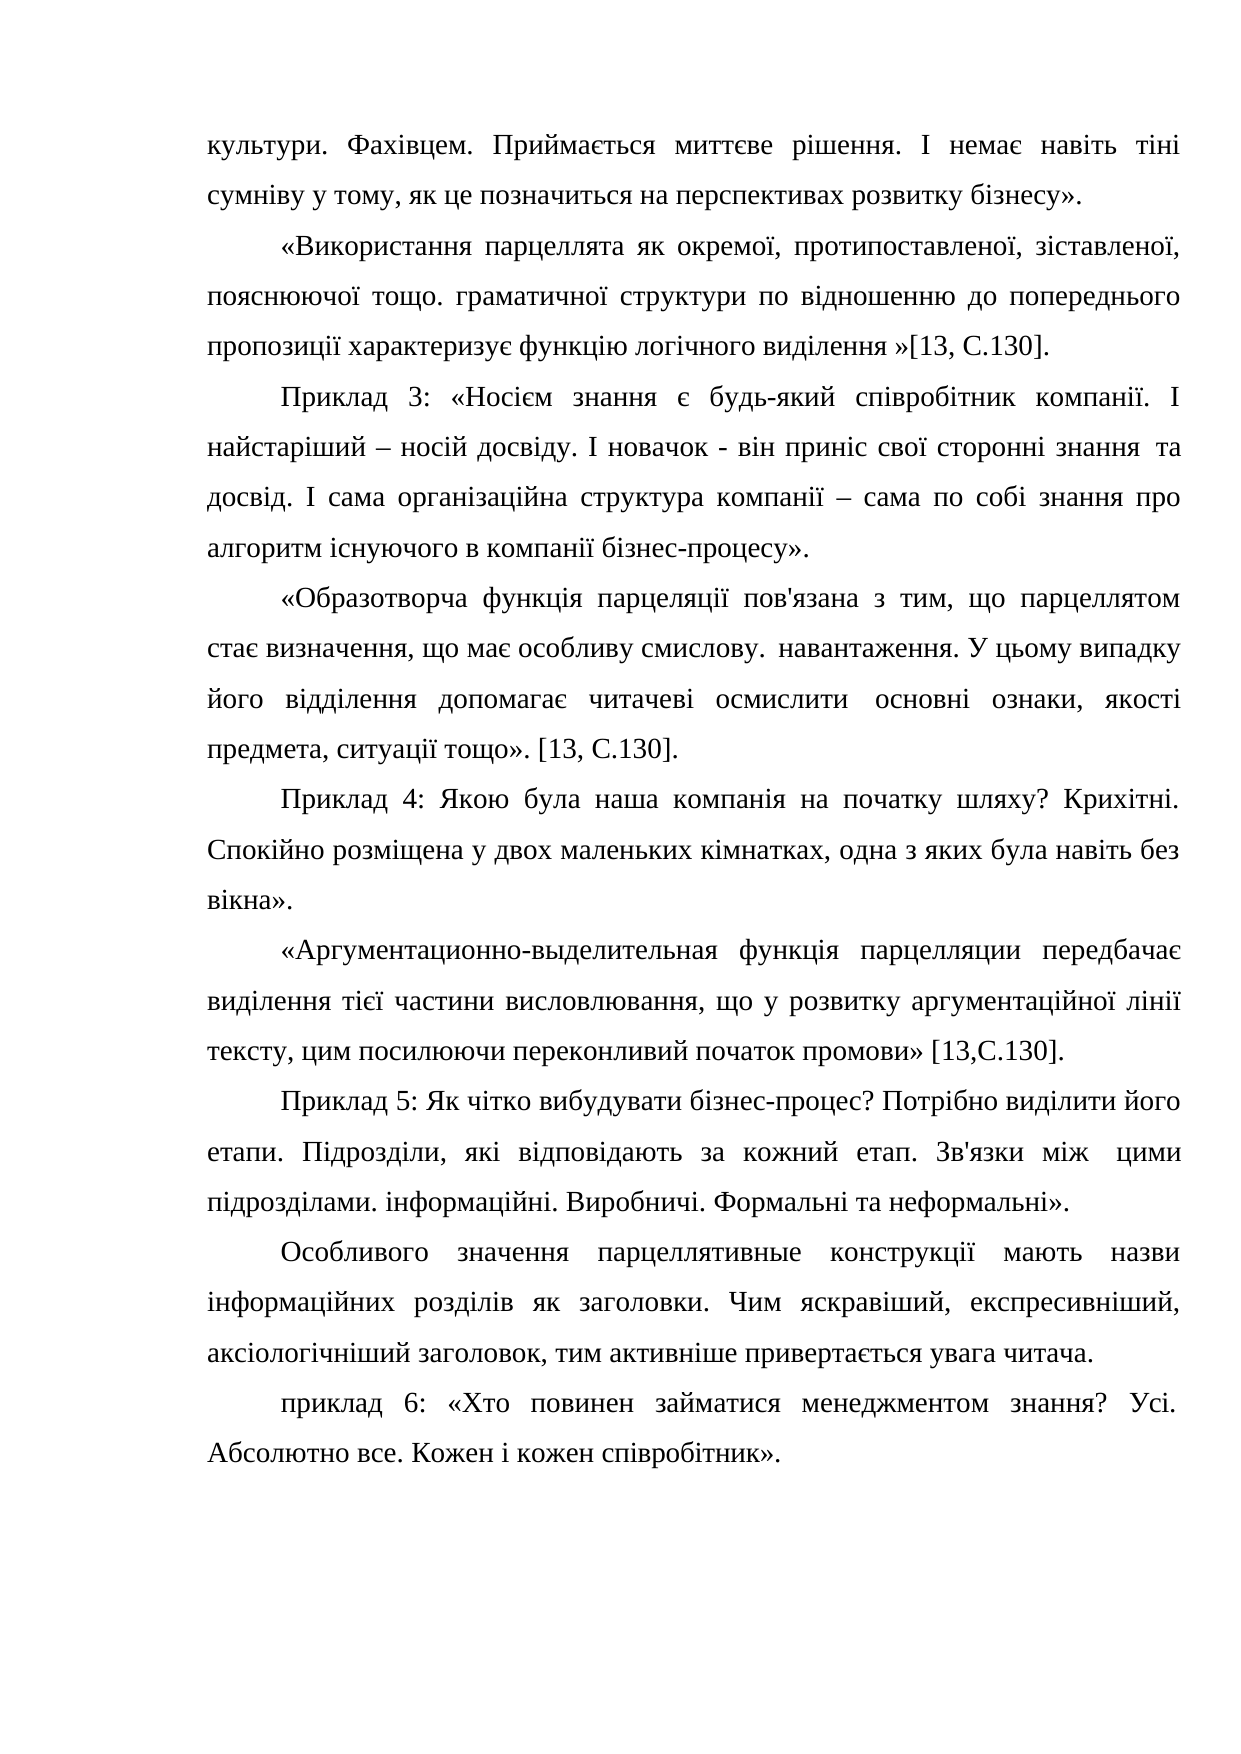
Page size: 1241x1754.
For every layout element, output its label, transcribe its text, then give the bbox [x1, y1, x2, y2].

text «Аргументационно-выделительная функція парцелляции передбачає виділення тієї частини висловлювання, що у розвитку аргументаційної лінії тексту, цим посилюючи переконливий початок промови» [13,С.130]. [207, 932, 1182, 1067]
text «Образотворча функція парцеляції пов'язана з тим, що парцеллятом стає визначення, що має особливу смислову. навантаження. У цьому випадку його відділення допомагає читачеві осмислити основні ознаки, якості предмета, ситуації тощо». [13, С.130]. [207, 580, 1181, 765]
text приклад 6: «Хто повинен займатися менеджментом знання? Усі. [281, 1385, 1226, 1419]
text Приклад 4: Якою була наша компанія на початку шляху? Крихітні. Спокійно розміщена у двох маленьких кімнатках, одна з яких була навіть без вікна». [207, 781, 1181, 916]
text Приклад 3: «Носієм знання є будь-який співробітник компанії. І найстаріший – носій досвіду. І новачок - він приніс свої сторонні знання та досвід. І сама організаційна структура компанії – сама по собі знання про алгоритм існуючого в компанії бізнес-процесу». [207, 379, 1181, 563]
text Приклад 5: Як чітко вибудувати бізнес-процес? Потрібно виділити його етапи. Підрозділи, які відповідають за кожний етап. Зв'язки між цими підрозділами. інформаційні. Виробничі. Формальні та неформальні». [207, 1083, 1181, 1217]
text «Використання парцеллята як окремої, протипоставленої, зіставленої, пояснюючої тощо. граматичної структури по відношенню до попереднього пропозиції характеризує функцію логічного виділення »[13, С.130]. [207, 228, 1181, 362]
text Абсолютно все. Кожен і кожен співробітник». [207, 1436, 1226, 1469]
text Особливого значення парцеллятивные конструкції мають назви інформаційних розділів як заголовки. Чим яскравіший, експресивніший, аксіологічніший заголовок, тим активніше привертається увага читача. [207, 1234, 1181, 1368]
text культури. Фахівцем. Приймається миттєве рішення. І немає навіть тіні сумніву у тому, як це позначиться на перспективах розвитку бізнесу». [207, 127, 1181, 211]
